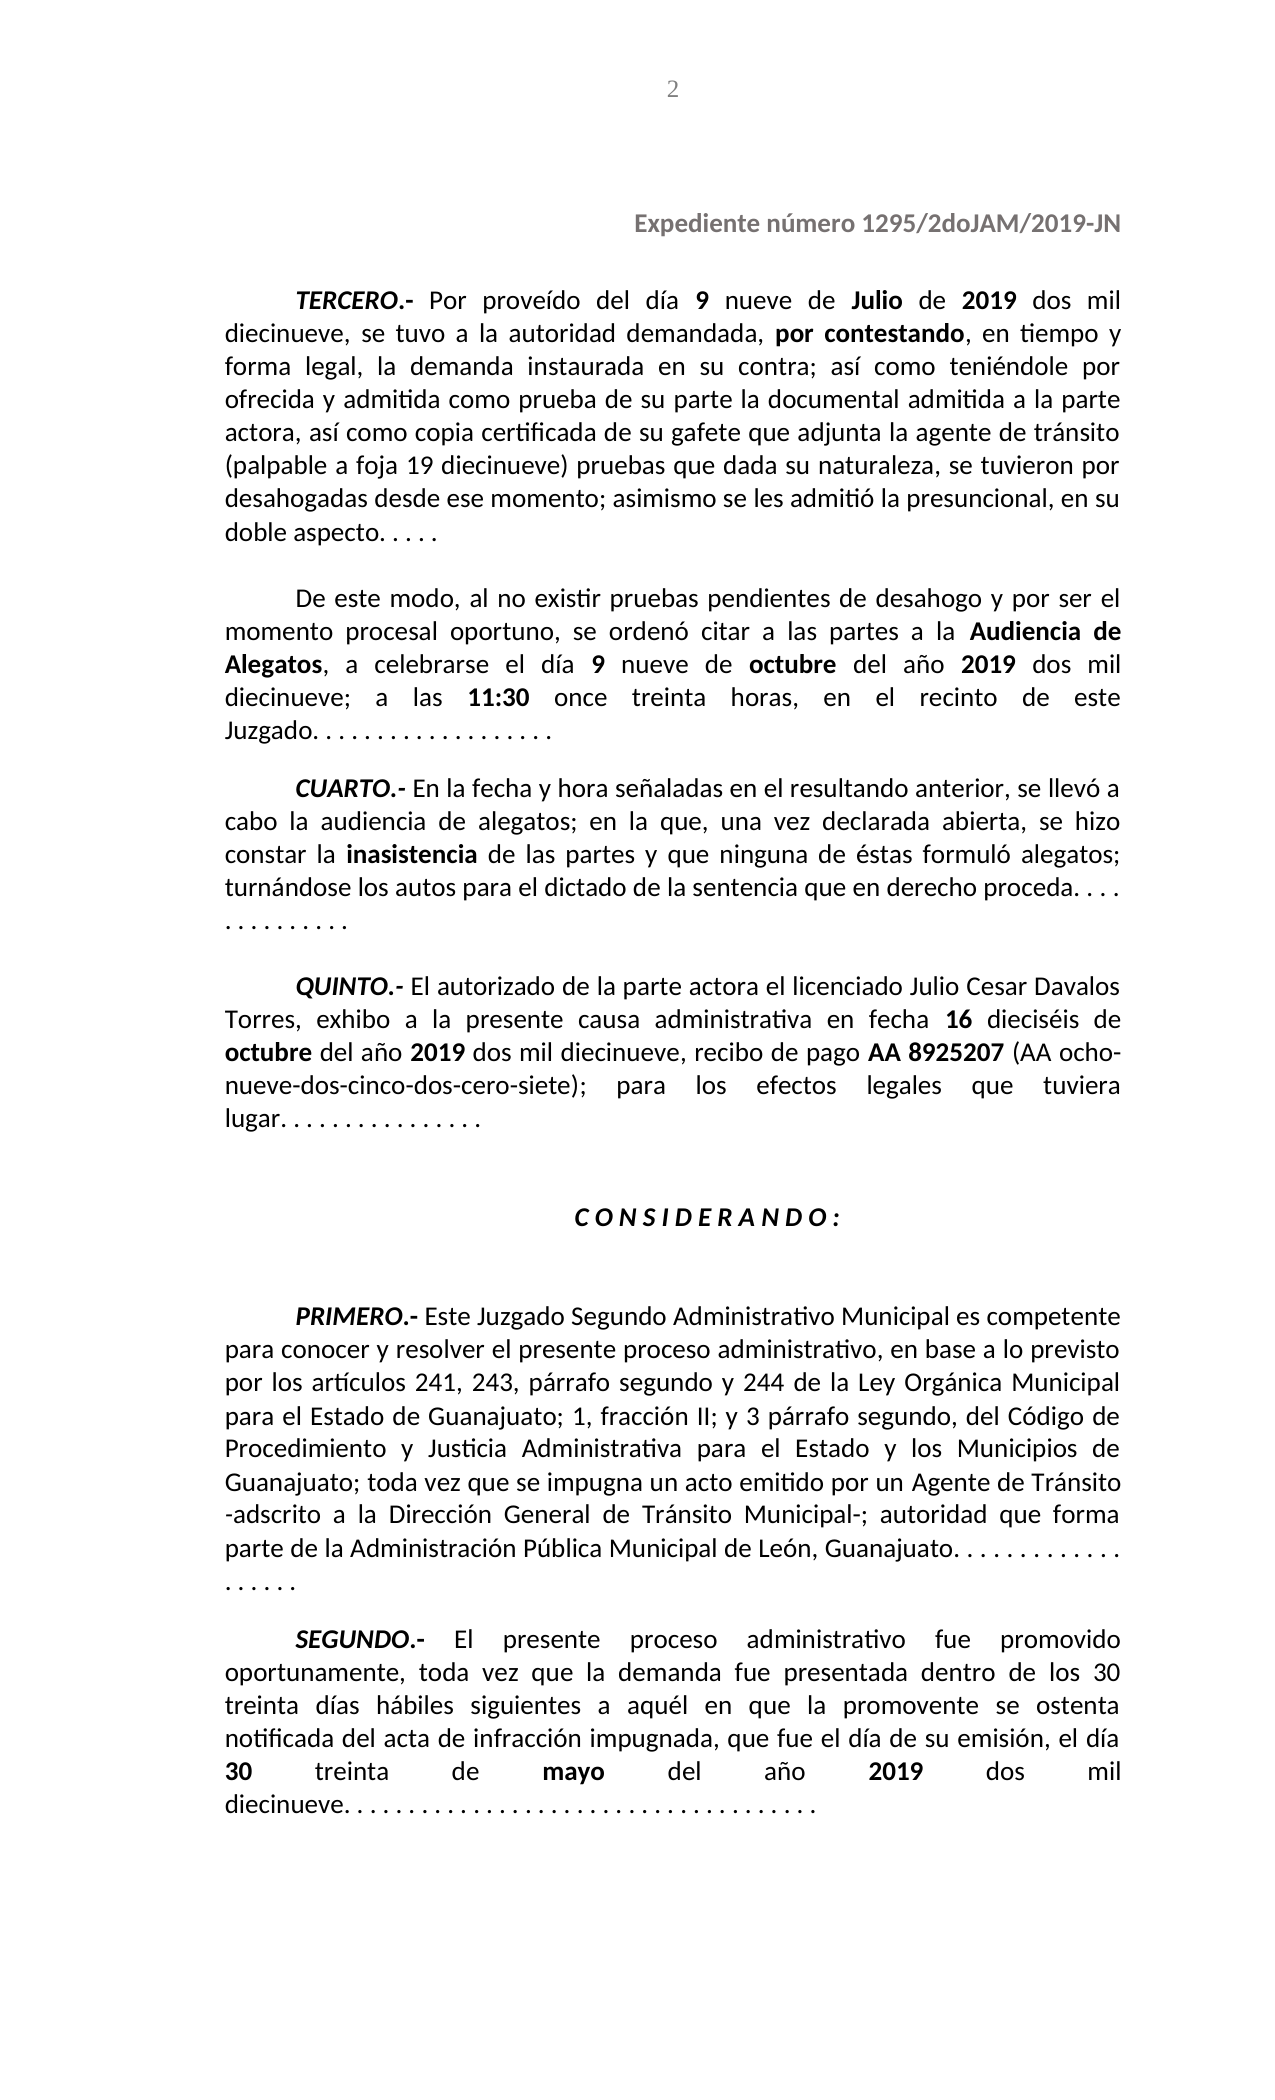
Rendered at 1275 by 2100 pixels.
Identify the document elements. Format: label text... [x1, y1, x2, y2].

text C O N S I D E R A N D O : [224, 1201, 1121, 1233]
text De este modo, al no existir pruebas pendientes de desahogo y por ser el momento procesal oportuno, se ordenó citar a las partes a la Audiencia de Alegatos, a celebrarse el día 9 nueve de octubre del año 2019 dos mil diecinueve; a las 11:30 once treinta horas, en el recinto de este Juzgado. . . . . . . . . . . . . . . . . . . [224, 581, 1121, 746]
text SEGUNDO.- El presente proceso administrativo fue promovido oportunamente, toda vez que la demanda fue presentada dentro de los 30 treinta días hábiles siguientes a aquél en que la promovente se ostenta notificada del acta de infracción impugnada, que fue el día de su emisión, el día 30 treinta de mayo del año 2019 dos mil diecinueve. . . . . . . . . . . . . . . . . . . . . . . . . . . . . . . . . . . . . [224, 1622, 1121, 1820]
text CUARTO.- En la fecha y hora señaladas en el resultando anterior, se llevó a cabo la audiencia de alegatos; en la que, una vez declarada abierta, se hizo constar la inasistencia de las partes y que ninguna de éstas formuló alegatos; turnándose los autos para el dictado de la sentencia que en derecho proceda. . . . . . . . . . . . . . [224, 771, 1121, 936]
text PRIMERO.- Este Juzgado Segundo Administrativo Municipal es competente para conocer y resolver el presente proceso administrativo, en base a lo previsto por los artículos 241, 243, párrafo segundo y 244 de la Ley Orgánica Municipal para el Estado de Guanajuato; 1, fracción II; y 3 párrafo segundo, del Código de Procedimiento y Justicia Administrativa para el Estado y los Municipios de Guanajuato; toda vez que se impugna un acto emitido por un Agente de Tránsito -adscrito a la Dirección General de Tránsito Municipal-; autoridad que forma parte de la Administración Pública Municipal de León, Guanajuato. . . . . . . . . . . . . . . . . . . [224, 1299, 1121, 1597]
text QUINTO.- El autorizado de la parte actora el licenciado Julio Cesar Davalos Torres, exhibo a la presente causa administrativa en fecha 16 dieciséis de octubre del año 2019 dos mil diecinueve, recibo de pago AA 8925207 (AA ocho-nueve-dos-cinco-dos-cero-siete); para los efectos legales que tuviera lugar. . . . . . . . . . . . . . . . [224, 969, 1121, 1134]
text TERCERO.- Por proveído del día 9 nueve de Julio de 2019 dos mil diecinueve, se tuvo a la autoridad demandada, por contestando, en tiempo y forma legal, la demanda instaurada en su contra; así como teniéndole por ofrecida y admitida como prueba de su parte la documental admitida a la parte actora, así como copia certificada de su gafete que adjunta la agente de tránsito (palpable a foja 19 diecinueve) pruebas que dada su naturaleza, se tuvieron por desahogadas desde ese momento; asimismo se les admitió la presuncional, en su doble aspecto. . . . . [224, 283, 1121, 548]
